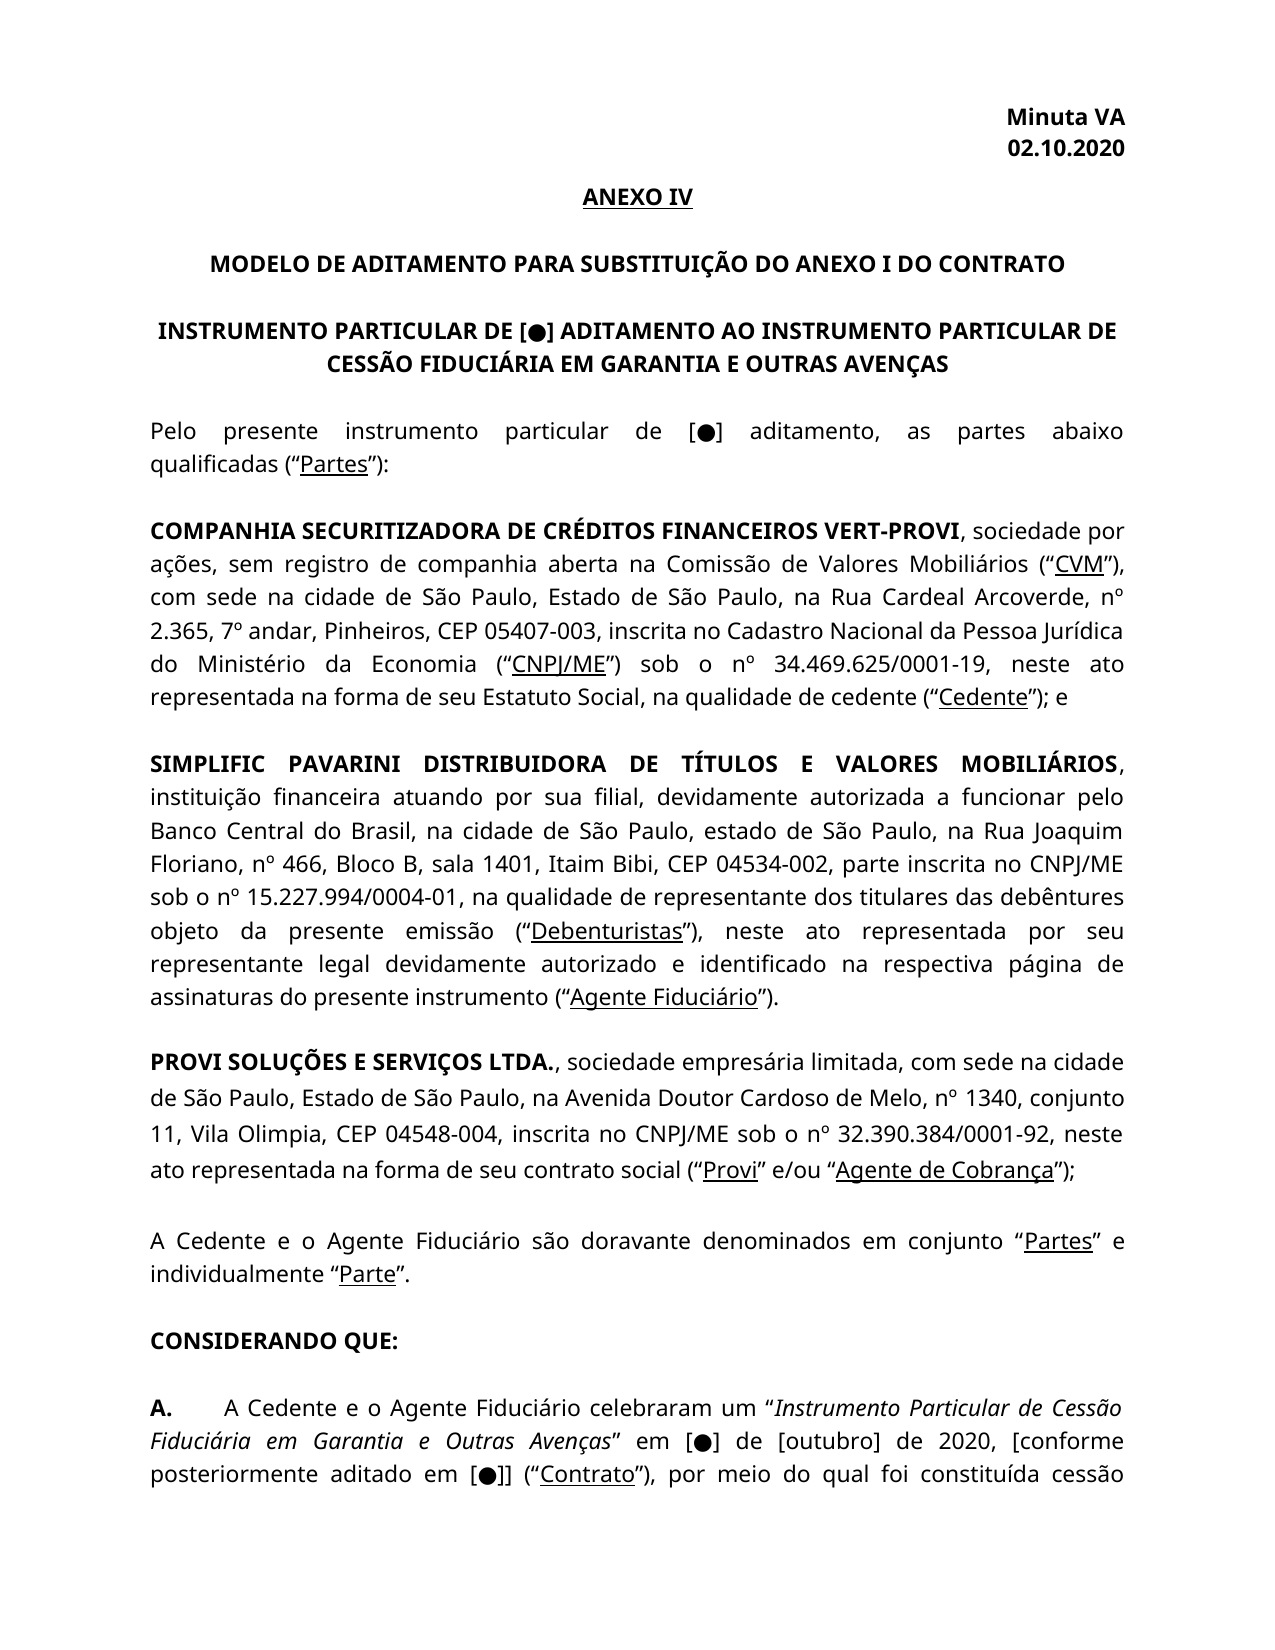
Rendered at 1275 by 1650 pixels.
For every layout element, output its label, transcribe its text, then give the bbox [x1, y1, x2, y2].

text MODELO DE ADITAMENTO PARA SUBSTITUIÇÃO DO ANEXO I DO CONTRATO [150, 246, 1125, 279]
text SIMPLIFIC PAVARINI DISTRIBUIDORA DE TÍTULOS E VALORES MOBILIÁRIOS, instituição financeira atuando por sua filial, devidamente autorizada a funcionar pelo Banco Central do Brasil, na cidade de São Paulo, estado de São Paulo, na Rua Joaquim Floriano, nº 466, Bloco B, sala 1401, Itaim Bibi, CEP 04534-002, parte inscrita no CNPJ/ME sob o nº 15.227.994/0004-01, na qualidade de representante dos titulares das debêntures objeto da presente emissão (“Debenturistas”), neste ato representada por seu representante legal devidamente autorizado e identificado na respectiva página de assinaturas do presente instrumento (“Agente Fiduciário”). [150, 746, 1125, 1012]
text COMPANHIA SECURITIZADORA DE CRÉDITOS FINANCEIROS VERT-PROVI, sociedade por ações, sem registro de companhia aberta na Comissão de Valores Mobiliários (“CVM”), com sede na cidade de São Paulo, Estado de São Paulo, na Rua Cardeal Arcoverde, nº 2.365, 7º andar, Pinheiros, CEP 05407-003, inscrita no Cadastro Nacional da Pessoa Jurídica do Ministério da Economia (“CNPJ/ME”) sob o nº 34.469.625/0001-19, neste ato representada na forma de seu Estatuto Social, na qualidade de cedente (“Cedente”); e [150, 512, 1125, 712]
text Pelo presente instrumento particular de [●] aditamento, as partes abaixo qualificadas (“Partes”): [150, 412, 1125, 479]
text PROVI SOLUÇÕES E SERVIÇOS LTDA., sociedade empresária limitada, com sede na cidade de São Paulo, Estado de São Paulo, na Avenida Doutor Cardoso de Melo, nº 1340, conjunto 11, Vila Olimpia, CEP 04548-004, inscrita no CNPJ/ME sob o nº 32.390.384/0001-92, neste ato representada na forma de seu contrato social (“Provi” e/ou “Agente de Cobrança”); [150, 1046, 1125, 1185]
text CONSIDERANDO QUE: [150, 1323, 1125, 1356]
text A Cedente e o Agente Fiduciário são doravante denominados em conjunto “Partes” e individualmente “Parte”. [150, 1223, 1125, 1289]
text INSTRUMENTO PARTICULAR DE [●] ADITAMENTO AO INSTRUMENTO PARTICULAR DE CESSÃO FIDUCIÁRIA EM GARANTIA E OUTRAS AVENÇAS [150, 312, 1125, 379]
text ANEXO IV [150, 179, 1125, 212]
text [150, 1389, 1125, 1489]
